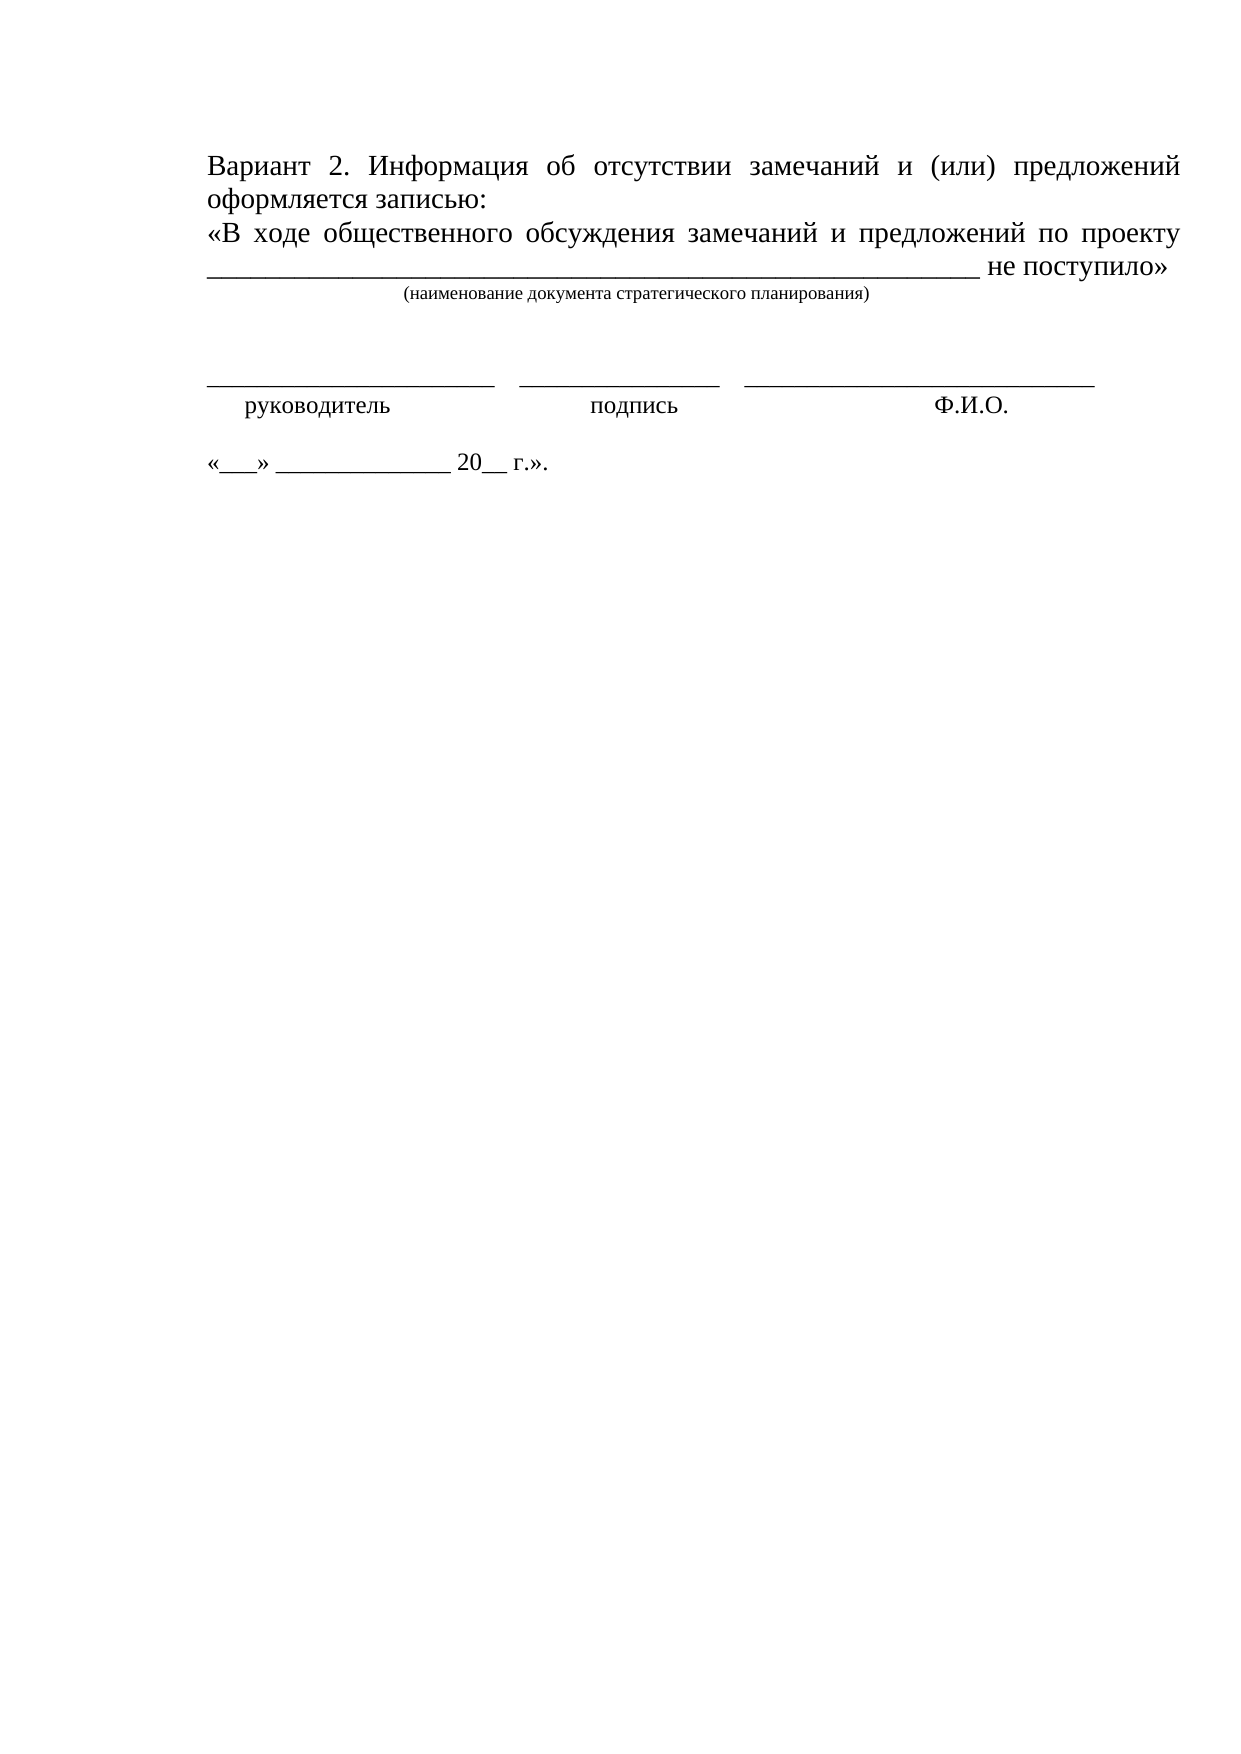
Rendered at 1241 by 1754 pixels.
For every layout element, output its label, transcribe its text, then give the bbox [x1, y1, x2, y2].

text (наименование документа стратегического планирования) [207, 282, 1181, 303]
text Вариант 2. Информация об отсутствии замечаний и (или) предложений оформляется записью: [207, 148, 1181, 215]
text «В ходе общественного обсуждения замечаний и предложений по проекту _____________________________________________________ не поступило» [207, 215, 1181, 282]
text _______________________ ________________ ____________________________ [207, 361, 1181, 390]
text «___» ______________ 20__ г.». [207, 447, 1181, 476]
text руководитель подпись Ф.И.О. [207, 390, 1181, 418]
